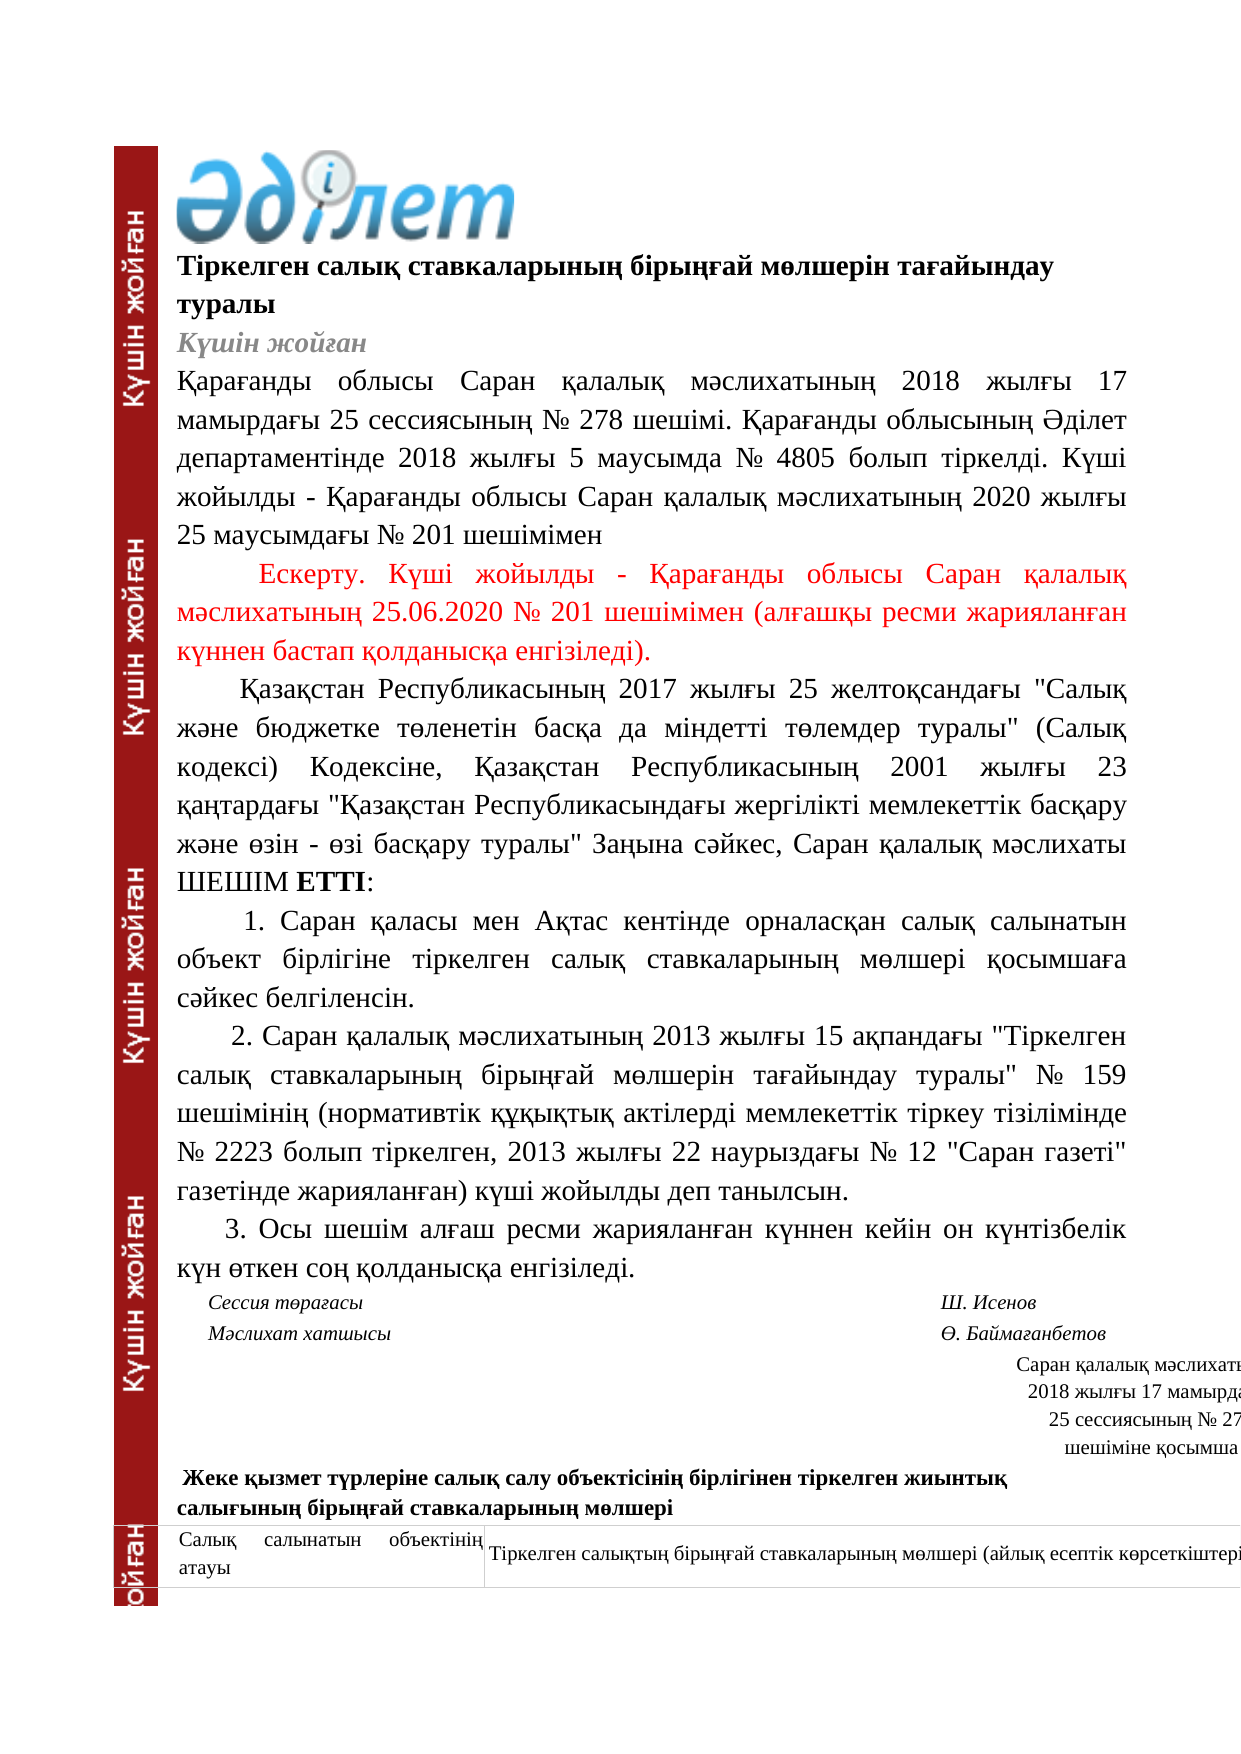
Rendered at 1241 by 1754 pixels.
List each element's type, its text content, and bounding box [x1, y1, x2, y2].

picture [114, 1588, 158, 1606]
picture [114, 1521, 158, 1525]
picture [114, 551, 158, 556]
table_header Ш. Исенов [939, 1288, 1240, 1319]
picture [114, 667, 158, 672]
text Қазақстан Республикасының 2017 жылғы 25 желтоқсандағы "Салық және бюджетке төленетін басқа да міндетті төлемдер туралы" (Салық кодексі) Кодексіне, Қазақстан Республикасының 2001 жылғы 23 қаңтардағы "Қазақстан Республикасындағы жергілікті мемлекеттік басқару және өзін - өзі басқару туралы" Заңына сәйкес, Саран қалалық мәслихаты ШЕШІМ ЕТТІ: [112, 672, 1128, 898]
picture [114, 358, 158, 363]
text 2. Саран қалалық мәслихатының 2013 жылғы 15 ақпандағы "Тіркелген салық ставкаларының бірыңғай мөлшерін тағайындау туралы" № 159 шешімінің (нормативтік құқықтық актілерді мемлекеттік тіркеу тізілімінде № 2223 болып тіркелген, 2013 жылғы 22 наурыздағы № 12 "Саран газеті" газетінде жарияланған) күші жойылды деп танылсын. [112, 1018, 1128, 1206]
picture [114, 146, 158, 248]
table_header Сессия төрағасы [101, 1288, 939, 1319]
text Жеке қызмет түрлеріне салық салу объектісінің бірлігінен тіркелген жиынтық салығының бірыңғай ставкаларының мөлшері [112, 1464, 1128, 1521]
picture [114, 320, 158, 325]
table_header Тіркелген салықтың бірыңғай ставкаларының мөлшері (айлық есептік көрсеткіштерімен) [485, 1526, 1240, 1587]
picture [114, 898, 158, 903]
picture [114, 1283, 158, 1288]
picture [114, 1013, 158, 1018]
table_header Салық салынатын объектінің атауы [114, 1526, 484, 1587]
text Ескерту. Күші жойылды - Қарағанды облысы Саран қалалық мәслихатының 25.06.2020 № 201 шешімімен (алғашқы ресми жарияланған күннен бастап қолданысқа енгізіледі). [112, 556, 1128, 667]
table_header [101, 1350, 912, 1464]
table_header Саран қалалық мәслихатының 2018 жылғы 17 мамырдағы 25 сессиясының № 278 шешіміне қосымша [912, 1350, 1240, 1464]
picture [114, 1206, 158, 1211]
table_cell Ө. Баймағанбетов [939, 1319, 1240, 1350]
picture [176, 150, 515, 244]
text Қарағанды облысы Саран қалалық мәслихатының 2018 жылғы 17 мамырдағы 25 сессиясының № 278 шешімі. Қарағанды облысының Әділет департаментінде 2018 жылғы 5 маусымда № 4805 болып тіркелді. Күші жойылды - Қарағанды облысы Саран қалалық мәслихатының 2020 жылғы 25 маусымдағы № 201 шешімімен [112, 363, 1128, 551]
text 3. Осы шешім алғаш ресми жарияланған күннен кейін он күнтізбелік күн өткен соң қолданысқа енгізіледі. [112, 1211, 1128, 1283]
text 1. Саран қаласы мен Ақтас кентінде орналасқан салық салынатын объект бірлігіне тіркелген салық ставкаларының мөлшері қосымшаға сәйкес белгіленсін. [112, 903, 1128, 1013]
text Күшін жойған [112, 325, 1128, 358]
text Тіркелген салық ставкаларының бірыңғай мөлшерін тағайындау туралы [112, 248, 1128, 320]
table_cell Мәслихат хатшысы [101, 1319, 939, 1350]
